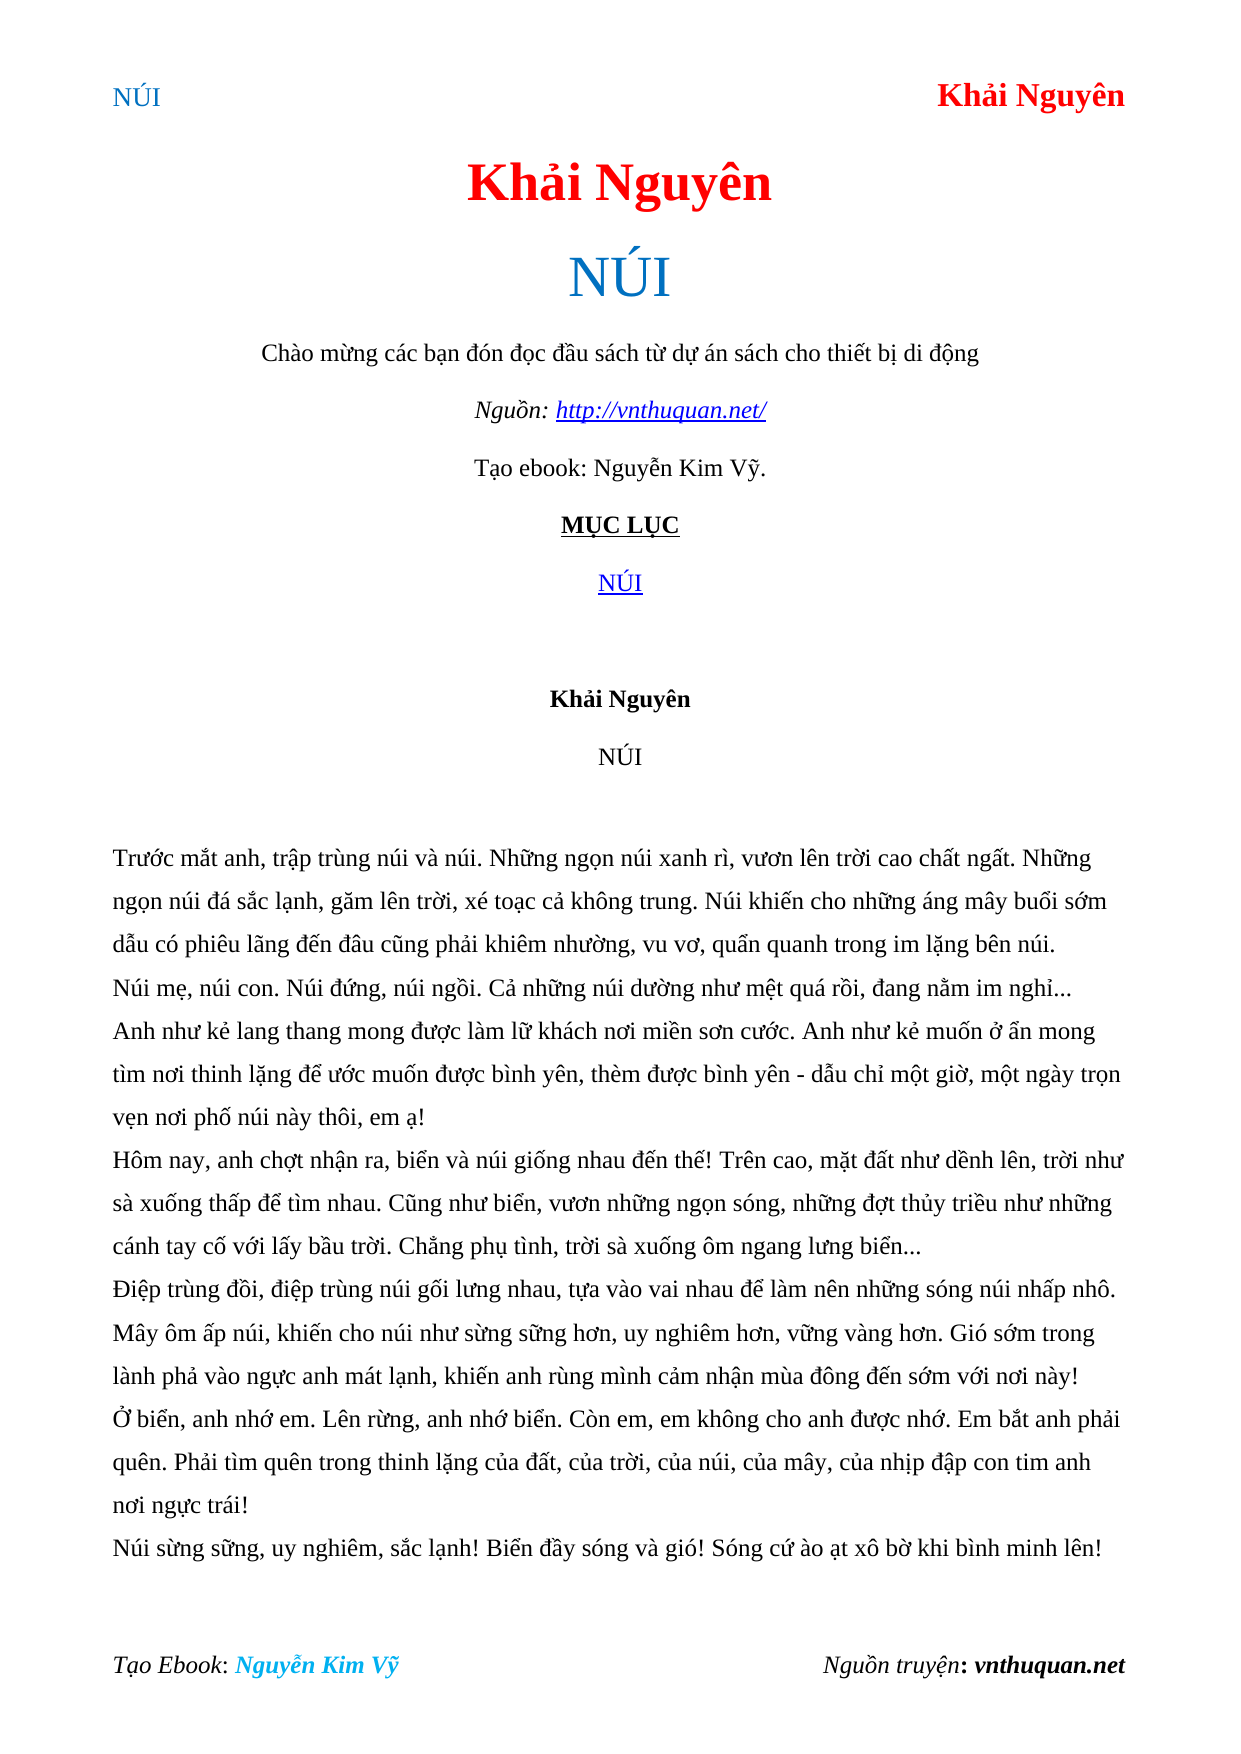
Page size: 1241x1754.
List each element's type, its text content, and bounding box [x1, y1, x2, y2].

text NÚI [112, 241, 1128, 308]
text NÚI [112, 742, 1128, 771]
text NÚI [112, 568, 1128, 597]
text Khải Nguyên [112, 684, 1128, 713]
text Khải Nguyên [112, 150, 1128, 212]
text Chào mừng các bạn đón đọc đầu sách từ dự án sách cho thiết bị di động Nguồn: http://vnthuquan.net/ Tạo ebook: Nguyễn Kim Vỹ. [112, 338, 1128, 481]
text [112, 800, 1128, 1562]
text MỤC LỤC [112, 511, 1128, 539]
